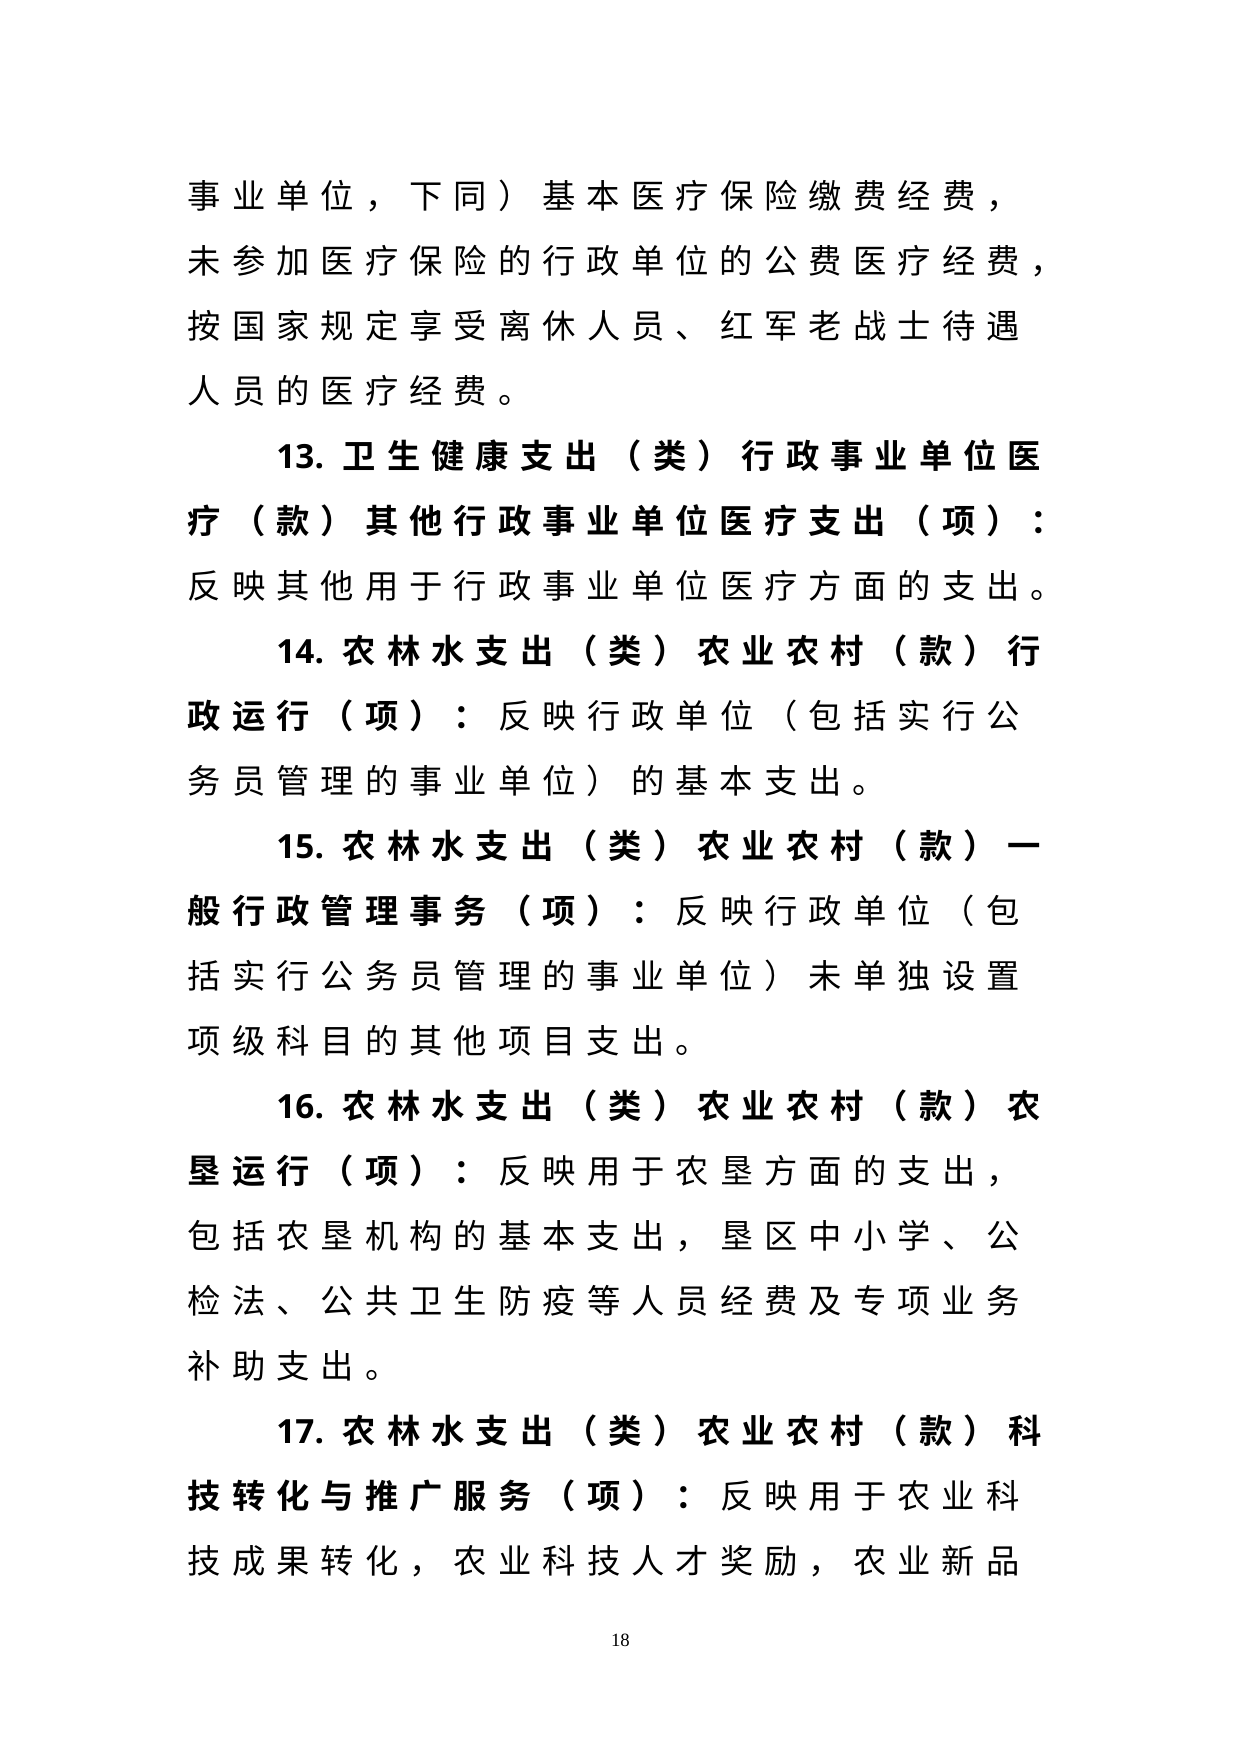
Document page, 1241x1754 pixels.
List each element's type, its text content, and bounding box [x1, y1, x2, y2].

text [187, 1397, 1053, 1592]
text 15. 农林水支出（类）农业农村（款）一般行政管理事务（项）：反映行政单位（包括实行公务员管理的事业单位）未单独设置项级科目的其他项目支出。 [187, 812, 1053, 1072]
text 13.卫生健康支出（类）行政事业单位医疗（款）其他行政事业单位医疗支出（项）：反映其他用于行政事业单位医疗方面的支出。 [187, 422, 1053, 617]
text 16. 农林水支出（类）农业农村（款）农垦运行（项）：反映用于农垦方面的支出，包括农垦机构的基本支出，垦区中小学、公检法、公共卫生防疫等人员经费及专项业务补助支出。 [187, 1072, 1053, 1397]
text 14.农林水支出（类）农业农村（款）行政运行（项）：反映行政单位（包括实行公务员管理的事业单位）的基本支出。 [187, 617, 1053, 812]
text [187, 162, 1053, 422]
